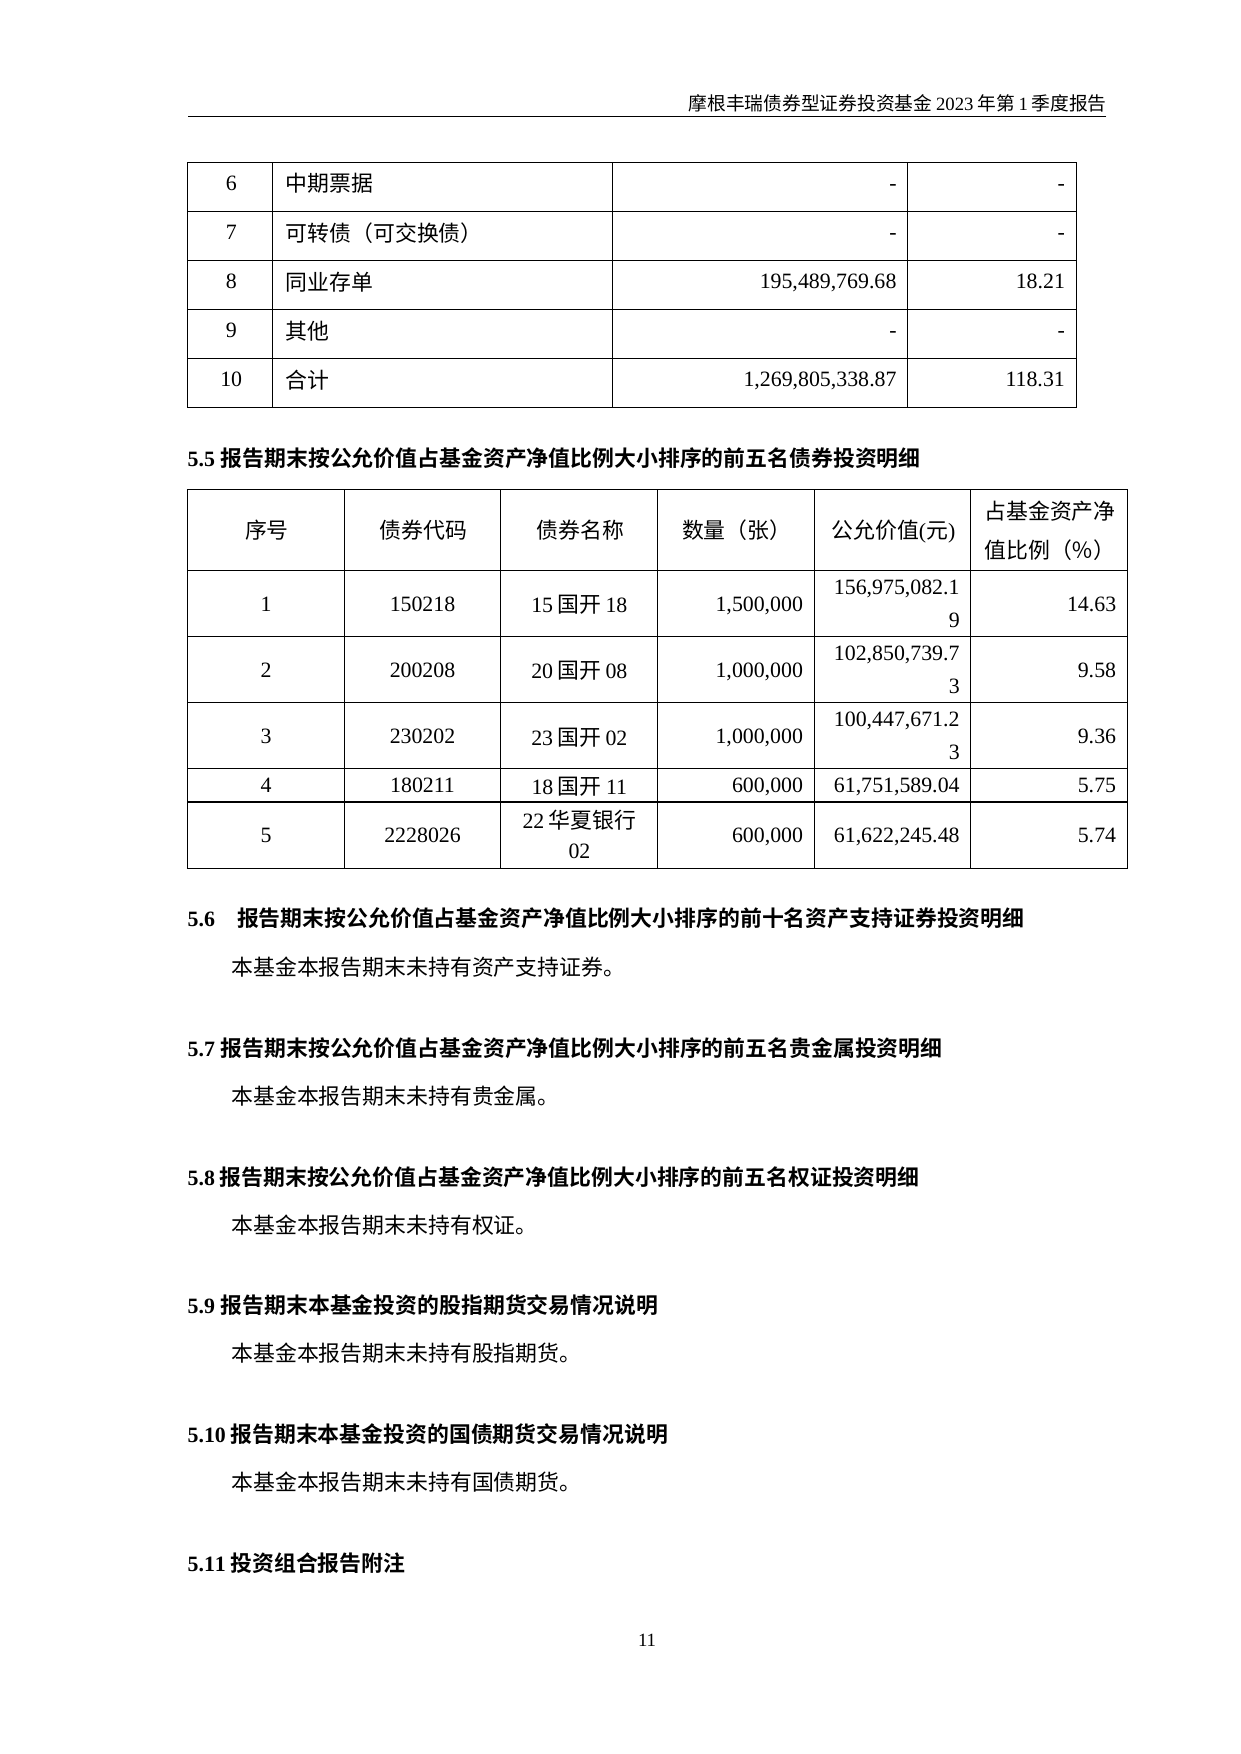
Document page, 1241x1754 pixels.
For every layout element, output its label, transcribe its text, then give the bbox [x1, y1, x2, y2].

table_cell 9 [188, 310, 272, 358]
table_cell 同业存单 [273, 261, 612, 309]
table_cell 600,000 [658, 769, 814, 801]
table_cell 230202 [345, 703, 500, 768]
table_cell 1 [188, 571, 344, 636]
table_cell 7 [188, 212, 272, 260]
text 5.10报告期末本基金投资的国债期货交易情况说明 [187, 1417, 1106, 1448]
text 本基金本报告期末未持有权证。 [187, 1208, 1106, 1240]
table_cell 18国开11 [501, 769, 657, 801]
table_cell 61,751,589.04 [815, 769, 970, 801]
table_cell 180211 [345, 769, 500, 801]
table_cell 2 [188, 637, 344, 702]
table_cell 100,447,671.23 [815, 703, 970, 768]
table_cell 5 [188, 803, 344, 867]
table_cell 195,489,769.68 [613, 261, 907, 309]
text 5.9 报告期末本基金投资的股指期货交易情况说明 [187, 1288, 1106, 1320]
table_cell 150218 [345, 571, 500, 636]
table_cell 61,622,245.48 [815, 803, 970, 867]
text 5.6 报告期末按公允价值占基金资产净值比例大小排序的前十名资产支持证券投资明细 [187, 901, 1106, 933]
table_cell 合计 [273, 359, 612, 407]
table_cell 20国开08 [501, 637, 657, 702]
table_header 债券代码 [345, 490, 500, 570]
table_header 公允价值(元) [815, 490, 970, 570]
table_cell 23国开02 [501, 703, 657, 768]
table_cell 600,000 [658, 803, 814, 867]
table_cell 8 [188, 261, 272, 309]
text 5.5 报告期末按公允价值占基金资产净值比例大小排序的前五名债券投资明细 [187, 441, 1106, 473]
table_cell 10 [188, 359, 272, 407]
table_header 序号 [188, 490, 344, 570]
table_cell 1,269,805,338.87 [613, 359, 907, 407]
table_cell 9.58 [971, 637, 1127, 702]
table_cell - [908, 163, 1076, 211]
table_cell 2228026 [345, 803, 500, 867]
table_cell 6 [188, 163, 272, 211]
table_cell - [908, 212, 1076, 260]
table_header 债券名称 [501, 490, 657, 570]
table_cell 118.31 [908, 359, 1076, 407]
text 5.11投资组合报告附注 [187, 1545, 1106, 1578]
table_cell 22华夏银行02 [501, 803, 657, 867]
table_cell 可转债（可交换债） [273, 212, 612, 260]
table_cell 102,850,739.73 [815, 637, 970, 702]
table_header 占基金资产净值比例（％） [971, 490, 1127, 570]
table_cell 156,975,082.19 [815, 571, 970, 636]
text 5.8报告期末按公允价值占基金资产净值比例大小排序的前五名权证投资明细 [187, 1159, 1106, 1192]
table_cell 3 [188, 703, 344, 768]
table_header 数量（张） [658, 490, 814, 570]
table_cell - [613, 212, 907, 260]
table_cell 1,000,000 [658, 637, 814, 702]
table_cell 14.63 [971, 571, 1127, 636]
table_cell - [908, 310, 1076, 358]
table_cell 1,000,000 [658, 703, 814, 768]
table_cell 4 [188, 769, 344, 801]
text 本基金本报告期末未持有资产支持证券。 [187, 949, 1106, 982]
table_cell - [613, 163, 907, 211]
table_cell 5.75 [971, 769, 1127, 801]
text 本基金本报告期末未持有国债期货。 [187, 1464, 1106, 1497]
table_cell 200208 [345, 637, 500, 702]
text 本基金本报告期末未持有股指期货。 [187, 1336, 1106, 1368]
table_cell 其他 [273, 310, 612, 358]
text 本基金本报告期末未持有贵金属。 [187, 1078, 1106, 1111]
text 5.7 报告期末按公允价值占基金资产净值比例大小排序的前五名贵金属投资明细 [187, 1030, 1106, 1063]
table_cell 5.74 [971, 803, 1127, 867]
table_cell 中期票据 [273, 163, 612, 211]
table_cell 15国开18 [501, 571, 657, 636]
table_cell 9.36 [971, 703, 1127, 768]
table_cell 1,500,000 [658, 571, 814, 636]
table_cell - [613, 310, 907, 358]
table_cell 18.21 [908, 261, 1076, 309]
